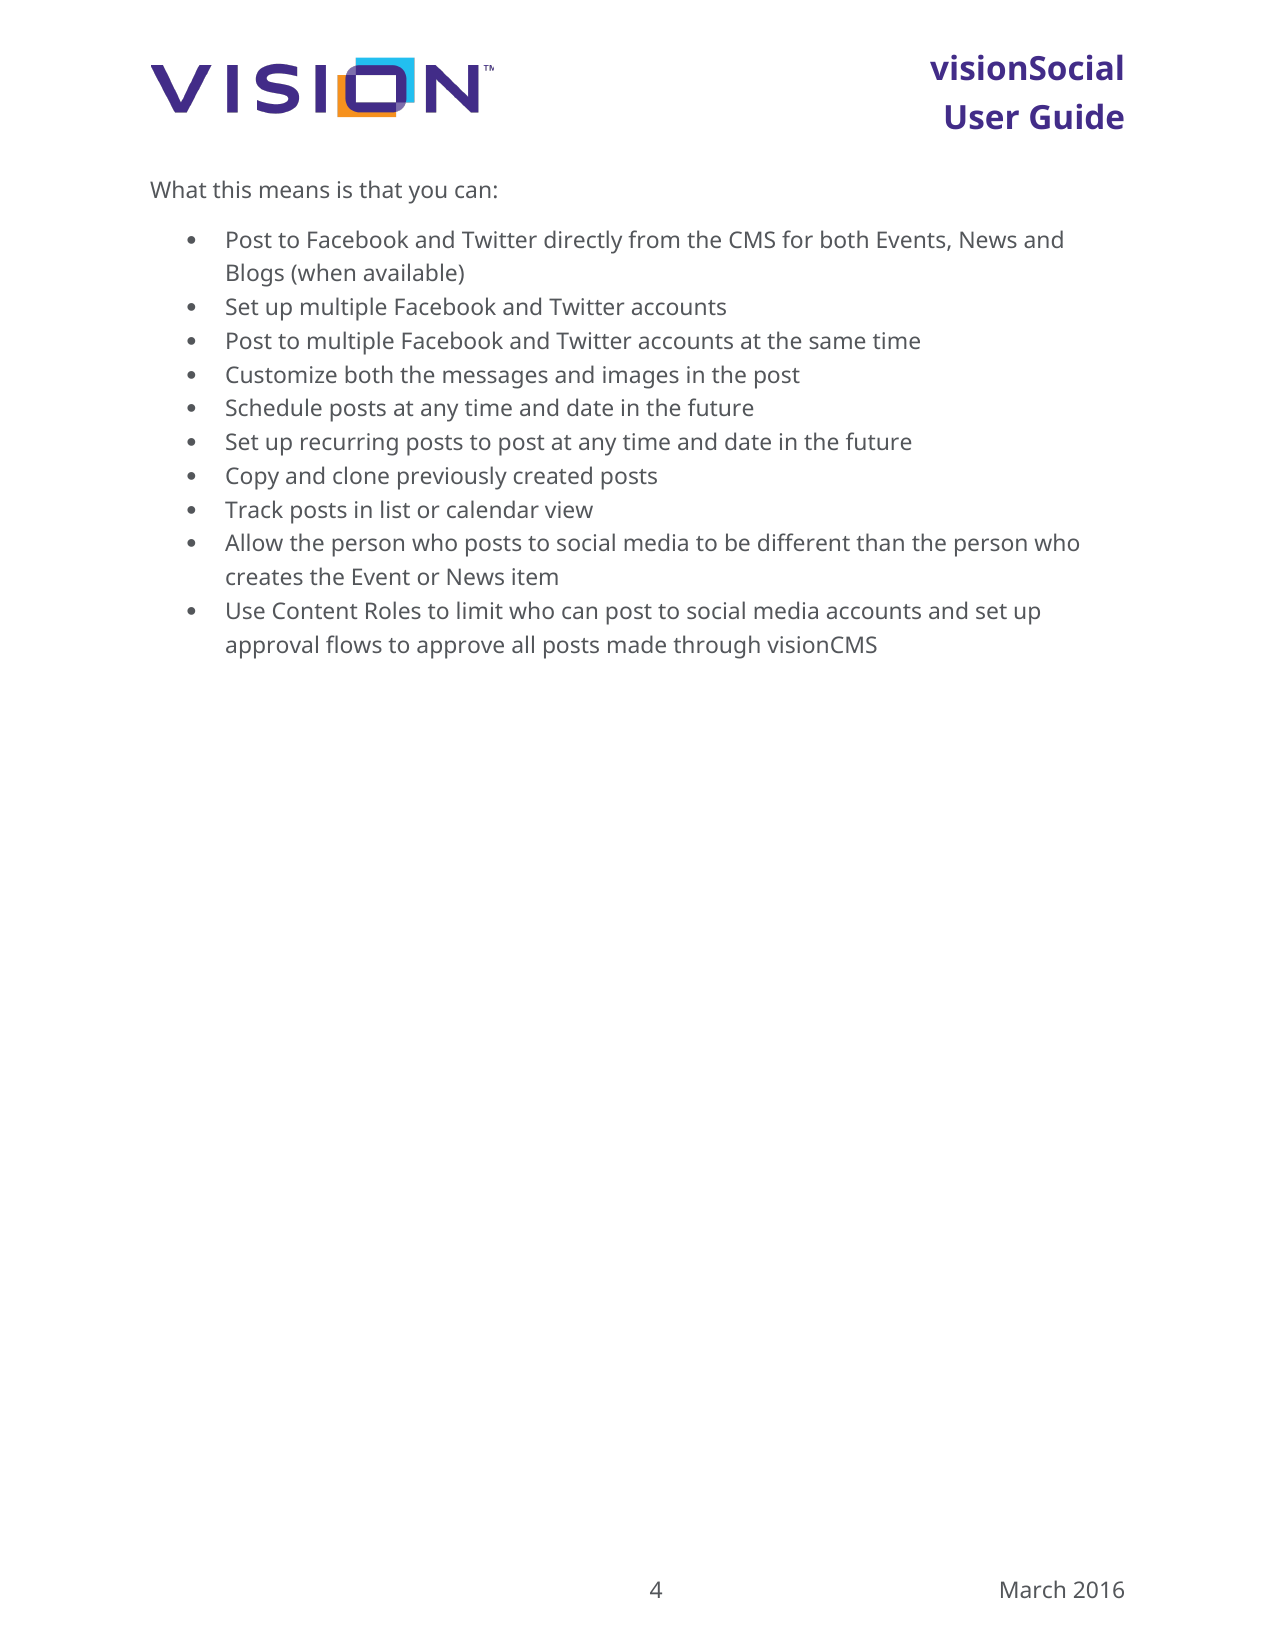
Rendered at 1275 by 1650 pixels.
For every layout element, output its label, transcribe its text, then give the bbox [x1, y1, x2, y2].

list Set up recurring posts to post at any time and date in the future [187, 426, 1125, 457]
list Allow the person who posts to social media to be different than the person who creates the Event or News item [187, 527, 1125, 592]
text What this means is that you can: [150, 174, 1125, 205]
list Copy and clone previously created posts [187, 460, 1125, 491]
list Use Content Roles to limit who can post to social media accounts and set up approval flows to approve all posts made through visionCMS [187, 595, 1125, 660]
list Schedule posts at any time and date in the future [187, 392, 1125, 424]
list Post to multiple Facebook and Twitter accounts at the same time [187, 325, 1125, 356]
list Customize both the messages and images in the post [187, 359, 1125, 390]
list Set up multiple Facebook and Twitter accounts [187, 291, 1125, 322]
picture [150, 57, 494, 117]
list Track posts in list or calendar view [187, 494, 1125, 525]
list Post to Facebook and Twitter directly from the CMS for both Events, News and Blogs (when available) [187, 224, 1125, 289]
